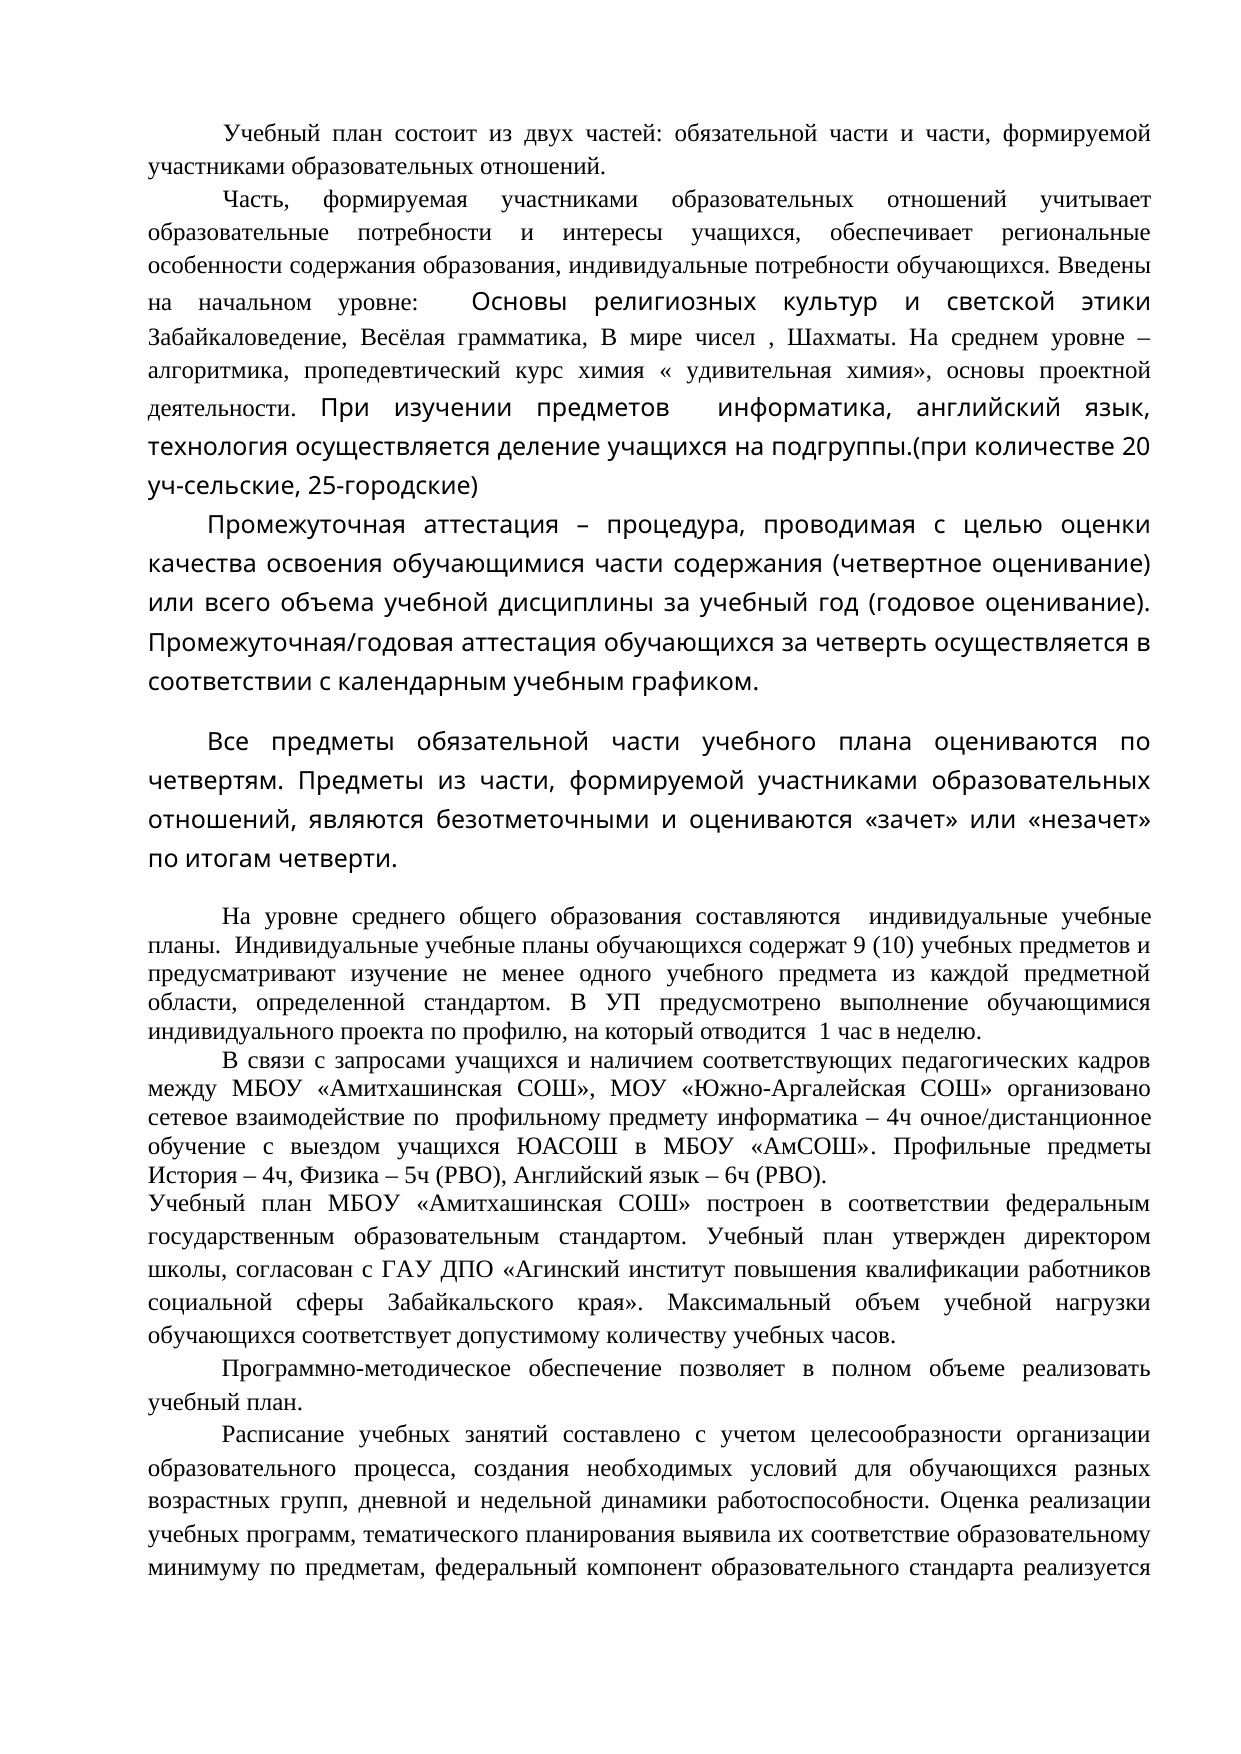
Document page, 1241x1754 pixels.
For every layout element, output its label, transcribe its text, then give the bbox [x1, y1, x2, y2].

text Промежуточная аттестация – процедура, проводимая с целью оценки качества освоения обучающимися части содержания (четвертное оценивание) или всего объема учебной дисциплины за учебный год (годовое оценивание). Промежуточная/годовая аттестация обучающихся за четверть осуществляется в соответствии с календарным учебным графиком. [148, 507, 1152, 697]
text Все предметы обязательной части учебного плана оцениваются по четвертям. Предметы из части, формируемой участниками образовательных отношений, являются безотметочными и оцениваются «зачет» или «незачет» по итогам четверти. [148, 723, 1152, 875]
text Учебный план МБОУ «Амитхашинская СОШ» построен в соответствии федеральным государственным образовательным стандартом. Учебный план утвержден директором школы, согласован с ГАУ ДПО «Агинский институт повышения квалификации работников социальной сферы Забайкальского края». Максимальный объем учебной нагрузки обучающихся соответствует допустимому количеству учебных часов. [148, 1188, 1152, 1349]
text В связи с запросами учащихся и наличием соответствующих педагогических кадров между МБОУ «Амитхашинская СОШ», МОУ «Южно-Аргалейская СОШ» организовано сетевое взаимодействие по профильному предмету информатика – 4ч очное/дистанционное обучение с выездом учащихся ЮАСОШ в МБОУ «АмСОШ». Профильные предметы История – 4ч, Физика – 5ч (РВО), Английский язык – 6ч (РВО). [148, 1045, 1152, 1188]
text Учебный план состоит из двух частей: обязательной части и части, формируемой участниками образовательных отношений. [148, 118, 1152, 180]
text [148, 1419, 1152, 1580]
text Программно-методическое обеспечение позволяет в полном объеме реализовать учебный план. [148, 1353, 1152, 1415]
text Часть, формируемая участниками образовательных отношений учитывает образовательные потребности и интересы учащихся, обеспечивает региональные особенности содержания образования, индивидуальные потребности обучающихся. Введены на начальном уровне: Основы религиозных культур и светской этики Забайкаловедение, Весёлая грамматика, В мире чисел , Шахматы. На среднем уровне –алгоритмика, пропедевтический курс химия « удивительная химия», основы проектной деятельности. При изучении предметов информатика, английский язык, технология осуществляется деление учащихся на подгруппы.(при количестве 20 уч-сельские, 25-городские) [148, 184, 1152, 502]
